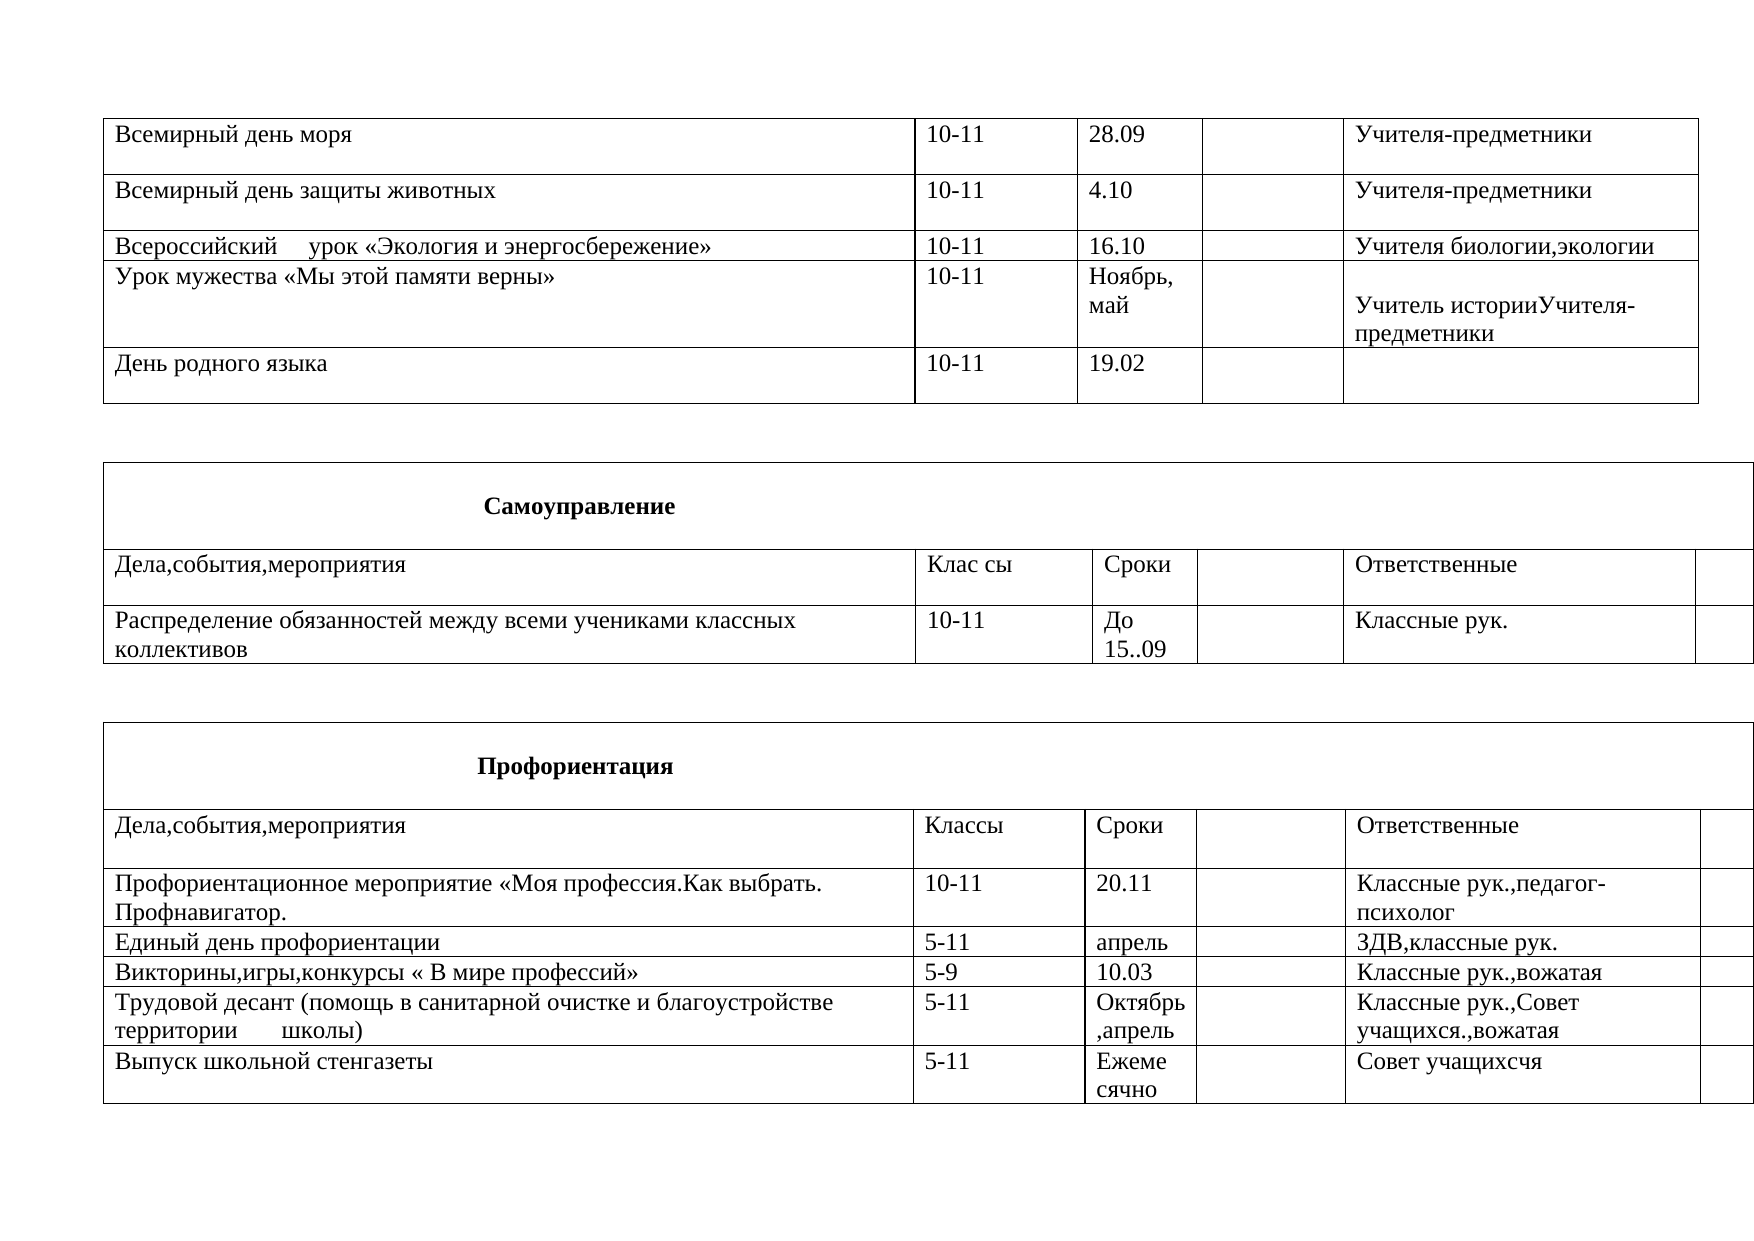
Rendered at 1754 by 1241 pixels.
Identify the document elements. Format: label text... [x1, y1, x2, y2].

table_cell [1198, 606, 1343, 663]
table_cell Сроки [1086, 810, 1196, 867]
table_cell Трудовой десант (помощь в санитарной очистке и благоустройстве территории школы) [104, 987, 913, 1045]
table_cell Учитель историиУчителя-предметники [1344, 261, 1698, 347]
table_cell До 15..09 [1093, 606, 1197, 663]
table_cell Классные рук.,Совет учащихся.,вожатая [1346, 987, 1700, 1045]
table_cell 10-11 [916, 606, 1092, 663]
table_cell [1197, 810, 1345, 867]
table_cell 10-11 [916, 175, 1077, 230]
table_cell Ноябрь, май [1078, 261, 1202, 347]
table_cell [1198, 550, 1343, 604]
table_cell [1203, 231, 1343, 260]
table_cell [1701, 957, 1753, 986]
table_cell 10-11 [916, 119, 1077, 174]
table_cell Октябрь ,апрель [1086, 987, 1196, 1045]
table_cell 10-11 [916, 231, 1077, 260]
table_cell [1197, 869, 1345, 926]
table_cell [1203, 261, 1343, 347]
table_cell 10-11 [916, 261, 1077, 347]
table_cell [1696, 606, 1753, 663]
table_cell Классы [914, 810, 1084, 867]
table_cell 28.09 [1078, 119, 1202, 174]
table_cell [1696, 550, 1753, 604]
table_cell Выпуск школьной стенгазеты [104, 1046, 913, 1103]
table_cell 5-9 [914, 957, 1084, 986]
table_header Самоуправление [104, 463, 1753, 548]
table_cell Викторины,игры,конкурсы « В мире профессий» [104, 957, 913, 986]
table_cell Ответственные [1344, 550, 1695, 604]
table_cell Ответственные [1346, 810, 1700, 867]
table_cell Всемирный день моря [104, 119, 914, 174]
table_cell [1197, 1046, 1345, 1103]
table_cell Сроки [1093, 550, 1197, 604]
table_cell Урок мужества «Мы этой памяти верны» [104, 261, 914, 347]
table_cell 5-11 [914, 987, 1084, 1045]
table_cell 16.10 [1078, 231, 1202, 260]
table_cell [1701, 927, 1753, 956]
table_cell Всероссийский урок «Экология и энергосбережение» [104, 231, 914, 260]
table_cell [1344, 348, 1698, 403]
table_cell 10-11 [916, 348, 1077, 403]
table_cell 10.03 [1086, 957, 1196, 986]
table_cell [1203, 119, 1343, 174]
table_cell Дела,события,мероприятия [104, 550, 915, 604]
table_cell Ежеме сячно [1086, 1046, 1196, 1103]
table_cell Профориентационное мероприятие «Моя профессия.Как выбрать. Профнавигатор. [104, 869, 913, 926]
table_cell 5-11 [914, 1046, 1084, 1103]
table_cell [1701, 1046, 1753, 1103]
table_cell Учителя биологии,экологии [1344, 231, 1698, 260]
table_cell Дела,события,мероприятия [104, 810, 913, 867]
table_cell [1701, 810, 1753, 867]
table_cell апрель [1086, 927, 1196, 956]
table_cell Совет учащихсчя [1346, 1046, 1700, 1103]
table_cell Классные рук.,вожатая [1346, 957, 1700, 986]
table_cell Единый день профориентации [104, 927, 913, 956]
table_cell Клас сы [916, 550, 1092, 604]
table_header Профориентация [104, 723, 1753, 809]
table_cell [1197, 927, 1345, 956]
table_cell [1203, 348, 1343, 403]
table_cell Классные рук.,педагог-психолог [1346, 869, 1700, 926]
table_cell 20.11 [1086, 869, 1196, 926]
table_cell Учителя-предметники [1344, 175, 1698, 230]
table_cell День родного языка [104, 348, 914, 403]
table_cell 10-11 [914, 869, 1084, 926]
table_cell Учителя-предметники [1344, 119, 1698, 174]
table_cell [1203, 175, 1343, 230]
table_cell ЗДВ,классные рук. [1346, 927, 1700, 956]
table_cell [1701, 987, 1753, 1045]
table_cell 19.02 [1078, 348, 1202, 403]
table_cell [1701, 869, 1753, 926]
table_cell Всемирный день защиты животных [104, 175, 914, 230]
table_cell Классные рук. [1344, 606, 1695, 663]
table_cell 4.10 [1078, 175, 1202, 230]
table_cell Распределение обязанностей между всеми учениками классных коллективов [104, 606, 915, 663]
table_cell [1197, 987, 1345, 1045]
table_cell 5-11 [914, 927, 1084, 956]
table_cell [1197, 957, 1345, 986]
